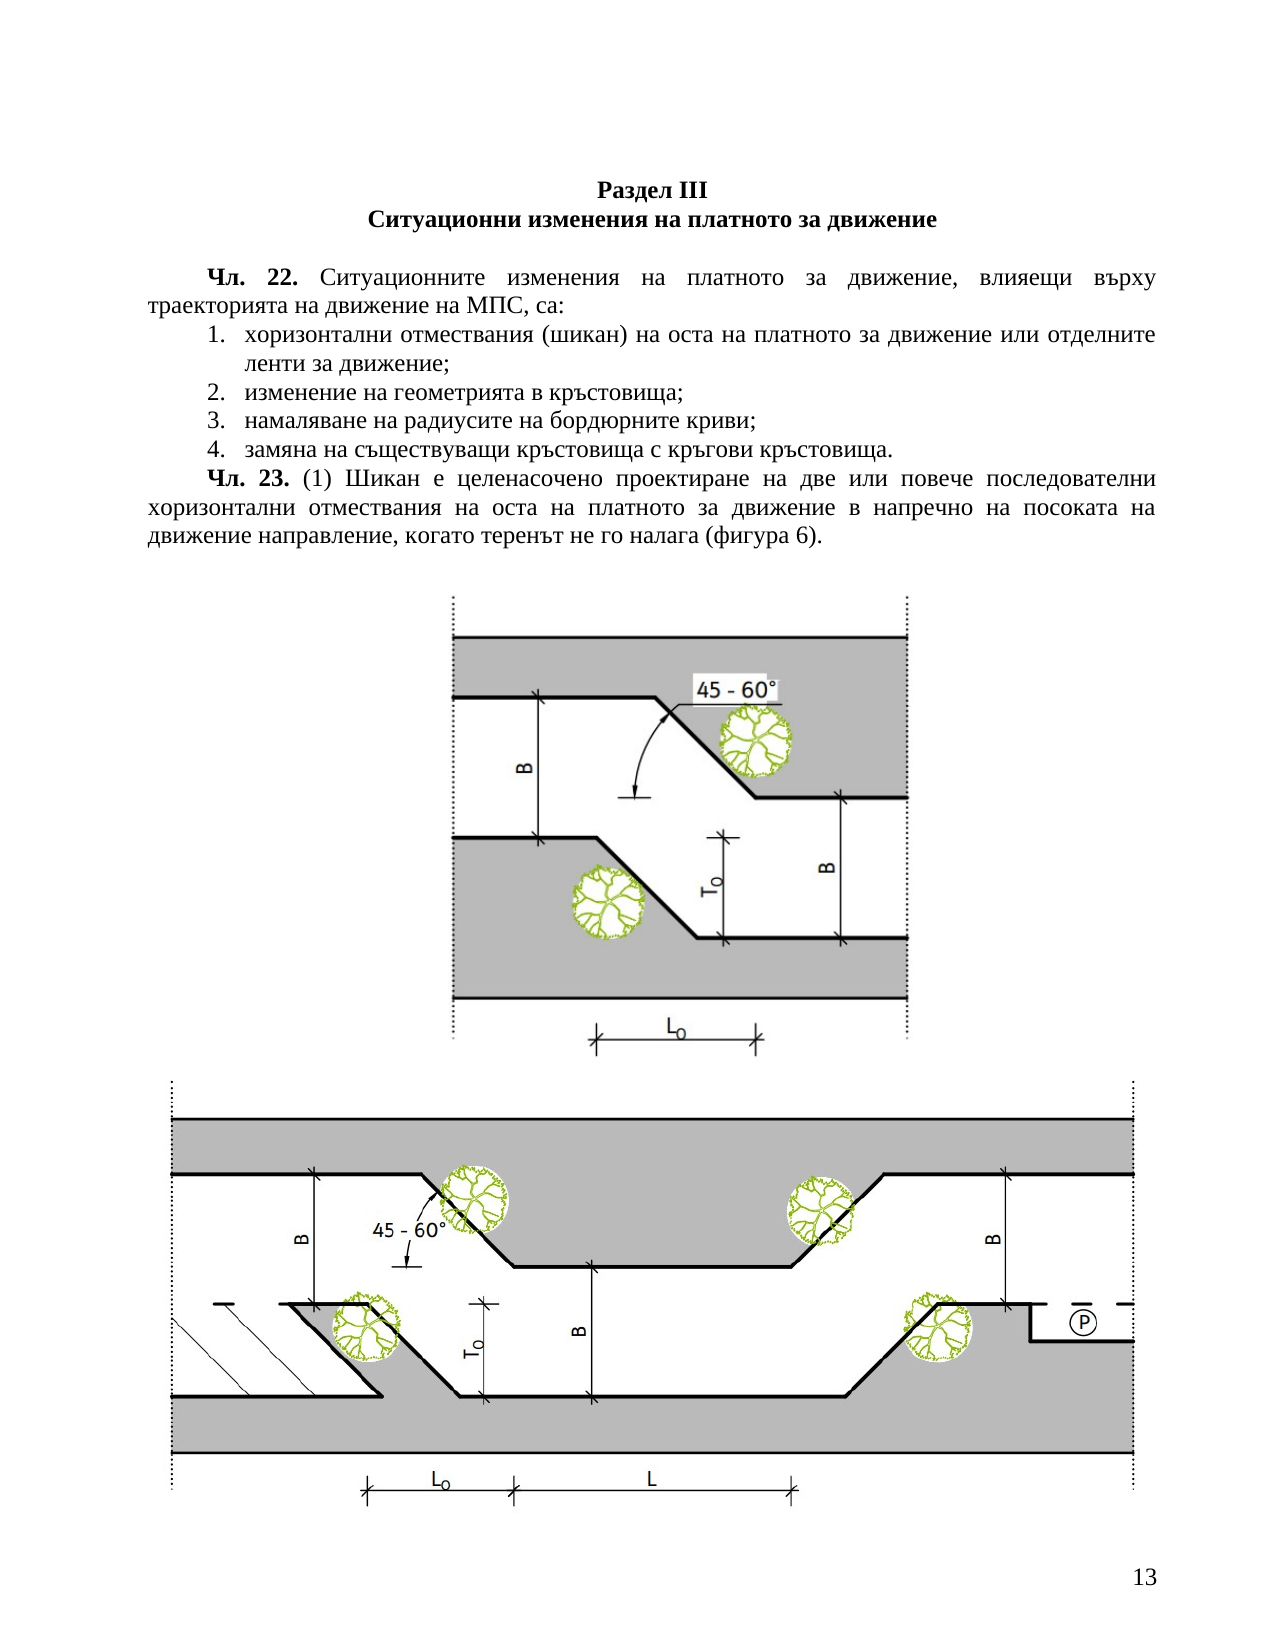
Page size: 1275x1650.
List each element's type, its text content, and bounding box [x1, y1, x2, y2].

picture [147, 578, 1158, 1519]
text Чл. 22. Ситуационните изменения на платното за движение, влияещи върху траекторията на движение на МПС, са: [148, 262, 1157, 319]
list хоризонтални отмествания (шикан) на оста на платното за движение или отделните ленти за движение; [207, 319, 1157, 377]
list изменение на геометрията в кръстовища; [207, 377, 1157, 406]
text Раздел III [148, 176, 1157, 204]
list замяна на съществуващи кръстовища с кръгови кръстовища. [207, 434, 1157, 463]
list намаляване на радиусите на бордюрните криви; [207, 406, 1157, 434]
text Ситуационни изменения на платното за движение [148, 204, 1157, 233]
text Чл. 23. (1) Шикан е целенасочено проектиране на две или повече последователни хоризонтални отмествания на оста на платното за движение в напречно на посоката на движение направление, когато теренът не го налага (фигура 6). [148, 463, 1157, 549]
